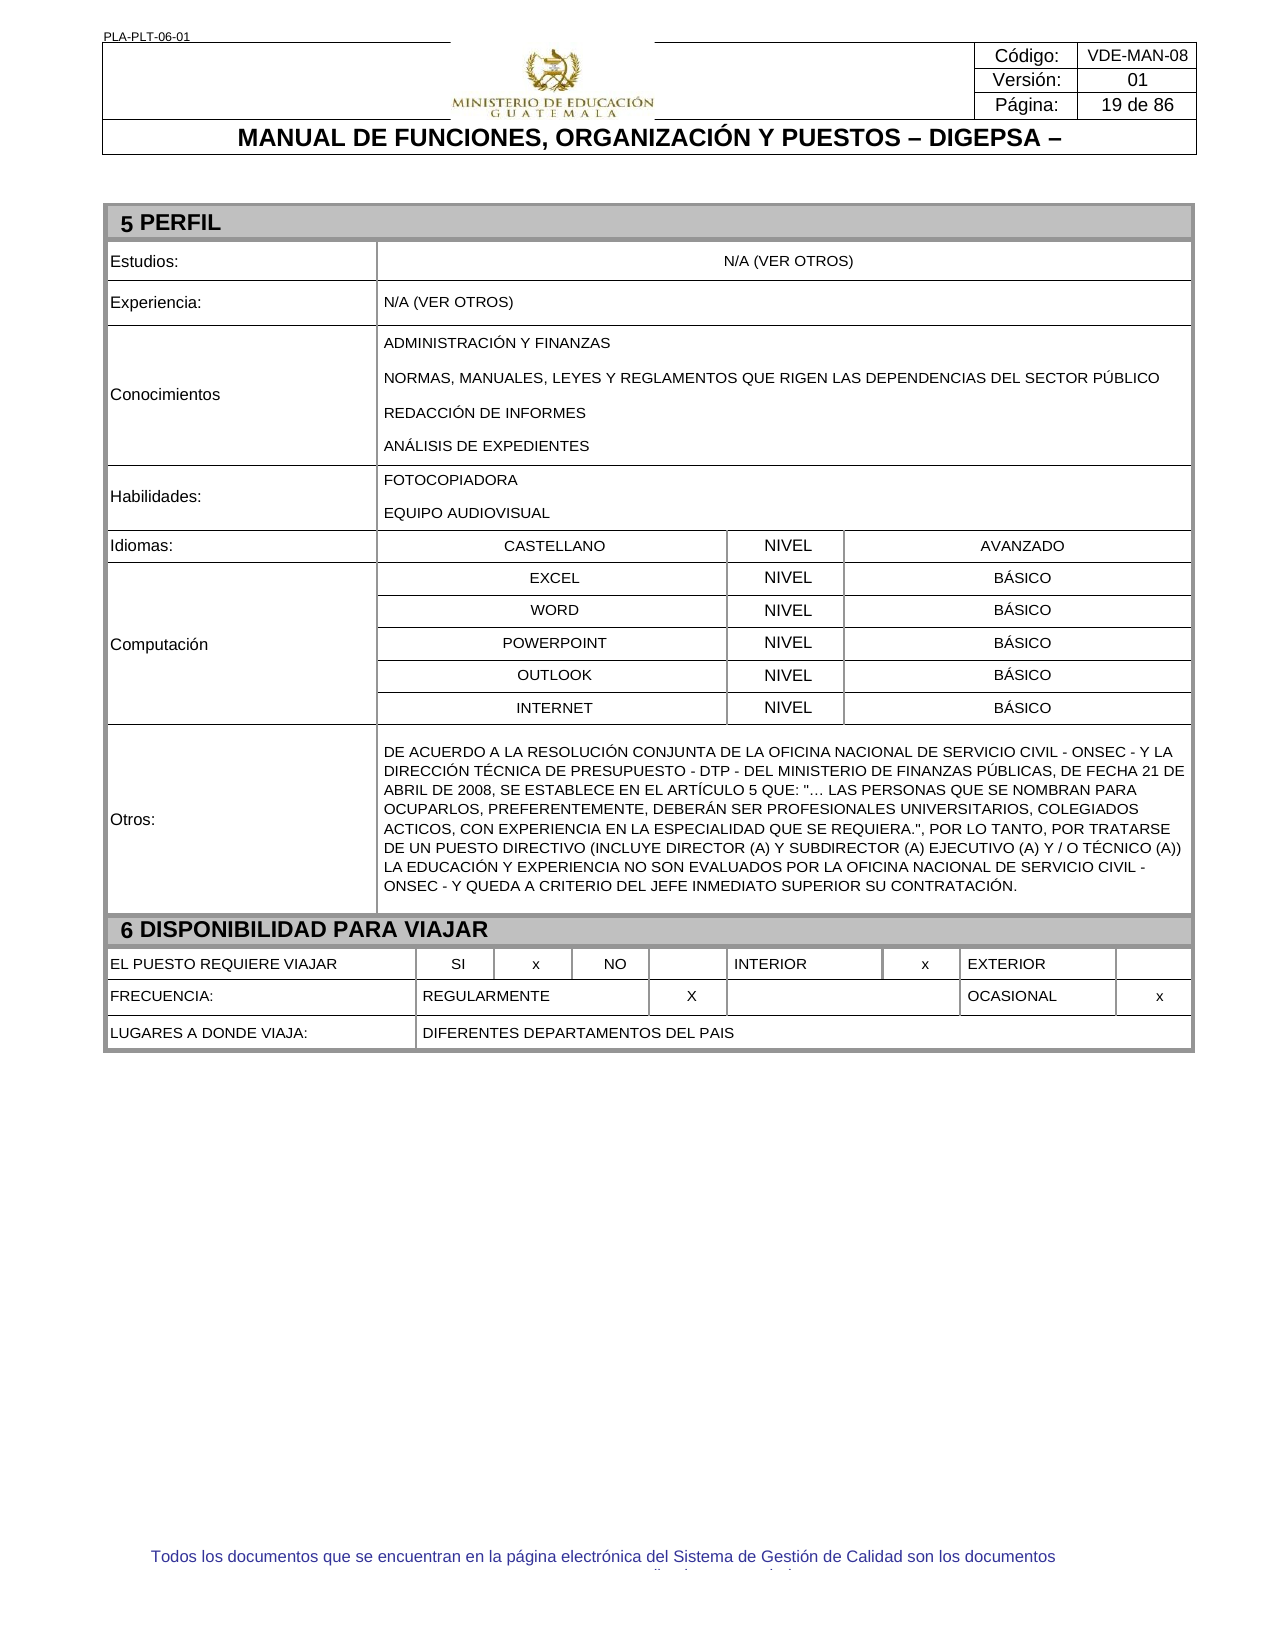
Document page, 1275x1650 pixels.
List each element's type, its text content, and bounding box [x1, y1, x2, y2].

table_cell NIVEL [728, 531, 843, 562]
table_cell [728, 980, 959, 1015]
table_cell EXTERIOR [961, 949, 1115, 978]
table_cell BÁSICO [845, 596, 1191, 627]
table_cell Otros: [108, 725, 376, 913]
table_cell CASTELLANO [378, 531, 726, 562]
table_cell NIVEL [728, 596, 843, 627]
table_cell Conocimientos [108, 326, 376, 464]
table_cell LUGARES A DONDE VIAJA: [108, 1016, 415, 1048]
table_cell Versión: [975, 69, 1077, 92]
table_cell FRECUENCIA: [108, 980, 415, 1015]
table_cell REGULARMENTE [417, 980, 648, 1015]
table_cell MANUAL DE FUNCIONES, ORGANIZACIÓN Y PUESTOS – DIGEPSA – [103, 120, 1196, 154]
table_cell Página: [975, 93, 1077, 119]
table_header VDE-MAN-08 [1078, 43, 1196, 68]
table_cell x [884, 949, 959, 978]
table_cell BÁSICO [845, 693, 1191, 724]
table_cell NIVEL [728, 628, 843, 659]
table_cell DIFERENTES DEPARTAMENTOS DEL PAIS [417, 1016, 1191, 1048]
table_cell AVANZADO [845, 531, 1191, 562]
table_cell EL PUESTO REQUIERE VIAJAR [108, 949, 415, 978]
table_cell N/A (VER OTROS) [378, 281, 1191, 325]
table_cell SI [417, 949, 493, 978]
table_cell Idiomas: [108, 531, 376, 562]
table_cell X [650, 980, 726, 1015]
table_cell 19 de 86 [1078, 93, 1196, 119]
table_cell BÁSICO [845, 661, 1191, 692]
table_cell POWERPOINT [378, 628, 726, 659]
table_cell WORD [378, 596, 726, 627]
table_cell BÁSICO [845, 563, 1191, 595]
table_cell Computación [108, 563, 376, 724]
table_cell x [1117, 980, 1191, 1015]
table_header [103, 43, 450, 119]
table_cell Habilidades: [108, 466, 376, 530]
picture [450, 42, 655, 120]
table_cell Estudios: [108, 242, 376, 280]
table_cell INTERIOR [728, 949, 881, 978]
table_cell INTERNET [378, 693, 726, 724]
table_cell 01 [1078, 69, 1196, 92]
table_cell NO [573, 949, 648, 978]
table_cell EXCEL [378, 563, 726, 595]
table_cell NIVEL [728, 563, 843, 595]
table_cell Experiencia: [108, 281, 376, 325]
table_cell ADMINISTRACIÓN Y FINANZAS NORMAS, MANUALES, LEYES Y REGLAMENTOS QUE RIGEN LAS DEPENDENCIAS DEL SECTOR PÚBLICO REDACCIÓN DE INFORMES ANÁLISIS DE EXPEDIENTES [378, 326, 1191, 464]
table_cell OUTLOOK [378, 661, 726, 692]
table_cell N/A (VER OTROS) [378, 242, 1191, 280]
table_cell BÁSICO [845, 628, 1191, 659]
table_cell [650, 949, 726, 978]
table_cell NIVEL [728, 693, 843, 724]
table_cell 6 DISPONIBILIDAD PARA VIAJAR [108, 918, 1191, 944]
table_header [655, 43, 974, 119]
table_cell x [495, 949, 571, 978]
table_header Código: [975, 43, 1077, 68]
table_cell [1117, 949, 1191, 978]
table_cell NIVEL [728, 661, 843, 692]
table_cell FOTOCOPIADORA EQUIPO AUDIOVISUAL [378, 466, 1191, 530]
table_header 5 PERFIL [108, 206, 1191, 237]
table_cell DE ACUERDO A LA RESOLUCIÓN CONJUNTA DE LA OFICINA NACIONAL DE SERVICIO CIVIL - ONSEC - Y LA DIRECCIÓN TÉCNICA DE PRESUPUESTO - DTP - DEL MINISTERIO DE FINANZAS PÚBLICAS, DE FECHA 21 DE ABRIL DE 2008, SE ESTABLECE EN EL ARTÍCULO 5 QUE: "… LAS PERSONAS QUE SE NOMBRAN PARA OCUPARLOS, PREFERENTEMENTE, DEBERÁN SER PROFESIONALES UNIVERSITARIOS, COLEGIADOS ACTICOS, CON EXPERIENCIA EN LA ESPECIALIDAD QUE SE REQUIERA.", POR LO TANTO, POR TRATARSE DE UN PUESTO DIRECTIVO (INCLUYE DIRECTOR (A) Y SUBDIRECTOR (A) EJECUTIVO (A) Y / O TÉCNICO (A)) LA EDUCACIÓN Y EXPERIENCIA NO SON EVALUADOS POR LA OFICINA NACIONAL DE SERVICIO CIVIL - ONSEC - Y QUEDA A CRITERIO DEL JEFE INMEDIATO SUPERIOR SU CONTRATACIÓN. [378, 725, 1191, 913]
table_cell OCASIONAL [961, 980, 1115, 1015]
